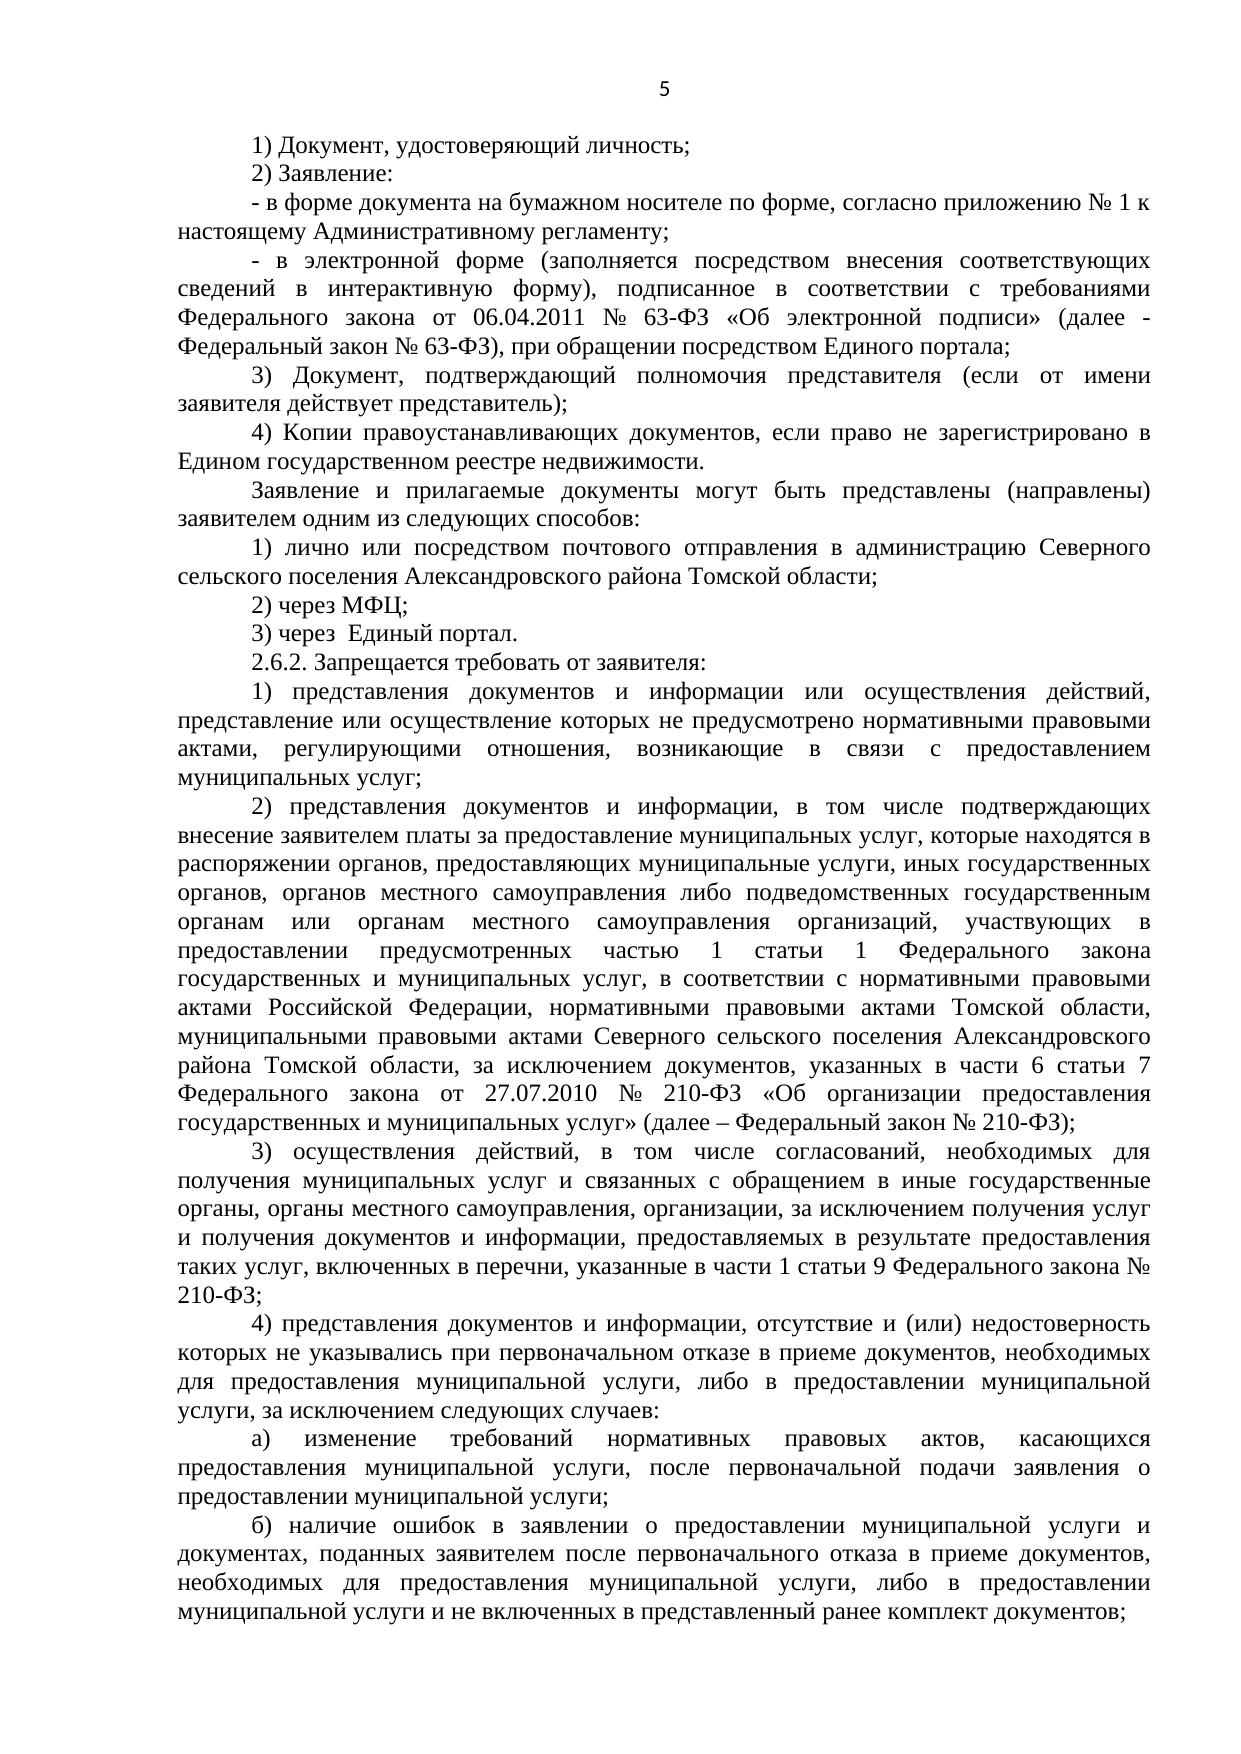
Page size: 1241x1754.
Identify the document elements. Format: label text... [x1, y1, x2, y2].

text 1) представления документов и информации или осуществления действий, представление или осуществление которых не предусмотрено нормативными правовыми актами, регулирующими отношения, возникающие в связи с предоставлением муниципальных услуг; [177, 676, 1152, 791]
text 4) Копии правоустанавливающих документов, если право не зарегистрировано в Едином государственном реестре недвижимости. [177, 417, 1152, 475]
text 3) через Единый портал. [177, 618, 1152, 647]
text - в форме документа на бумажном носителе по форме, согласно приложению № 1 к настоящему Административному регламенту; [177, 187, 1152, 245]
text 1) лично или посредством почтового отправления в администрацию Северного сельского поселения Александровского района Томской области; [177, 532, 1152, 590]
text 3) осуществления действий, в том числе согласований, необходимых для получения муниципальных услуг и связанных с обращением в иные государственные органы, органы местного самоуправления, организации, за исключением получения услуг и получения документов и информации, предоставляемых в результате предоставления таких услуг, включенных в перечни, указанные в части 1 статьи 9 Федерального закона № 210-ФЗ; [177, 1136, 1152, 1308]
text 1) Документ, удостоверяющий личность; [177, 130, 1152, 158]
text 2) Заявление: [177, 158, 1152, 187]
text б) наличие ошибок в заявлении о предоставлении муниципальной услуги и документах, поданных заявителем после первоначального отказа в приеме документов, необходимых для предоставления муниципальной услуги, либо в предоставлении муниципальной услуги и не включенных в представленный ранее комплект документов; [177, 1510, 1152, 1625]
text 2) через МФЦ; [177, 590, 1152, 618]
text - в электронной форме (заполняется посредством внесения соответствующих сведений в интерактивную форму), подписанное в соответствии с требованиями Федерального закона от 06.04.2011 № 63-ФЗ «Об электронной подписи» (далее - Федеральный закон № 63-ФЗ), при обращении посредством Единого портала; [177, 245, 1152, 360]
text 4) представления документов и информации, отсутствие и (или) недостоверность которых не указывались при первоначальном отказе в приеме документов, необходимых для предоставления муниципальной услуги, либо в предоставлении муниципальной услуги, за исключением следующих случаев: [177, 1308, 1152, 1423]
text 2) представления документов и информации, в том числе подтверждающих внесение заявителем платы за предоставление муниципальных услуг, которые находятся в распоряжении органов, предоставляющих муниципальные услуги, иных государственных органов, органов местного самоуправления либо подведомственных государственным органам или органам местного самоуправления организаций, участвующих в предоставлении предусмотренных частью 1 статьи 1 Федерального закона государственных и муниципальных услуг, в соответствии с нормативными правовыми актами Российской Федерации, нормативными правовыми актами Томской области, муниципальными правовыми актами Северного сельского поселения Александровского района Томской области, за исключением документов, указанных в части 6 статьи 7 Федерального закона от 27.07.2010 № 210-ФЗ «Об организации предоставления государственных и муниципальных услуг» (далее – Федеральный закон № 210-ФЗ); [177, 791, 1152, 1136]
text 2.6.2. Запрещается требовать от заявителя: [177, 647, 1152, 676]
text а) изменение требований нормативных правовых актов, касающихся предоставления муниципальной услуги, после первоначальной подачи заявления о предоставлении муниципальной услуги; [177, 1423, 1152, 1510]
text Заявление и прилагаемые документы могут быть представлены (направлены) заявителем одним из следующих способов: [177, 475, 1152, 532]
text 3) Документ, подтверждающий полномочия представителя (если от имени заявителя действует представитель); [177, 360, 1152, 417]
